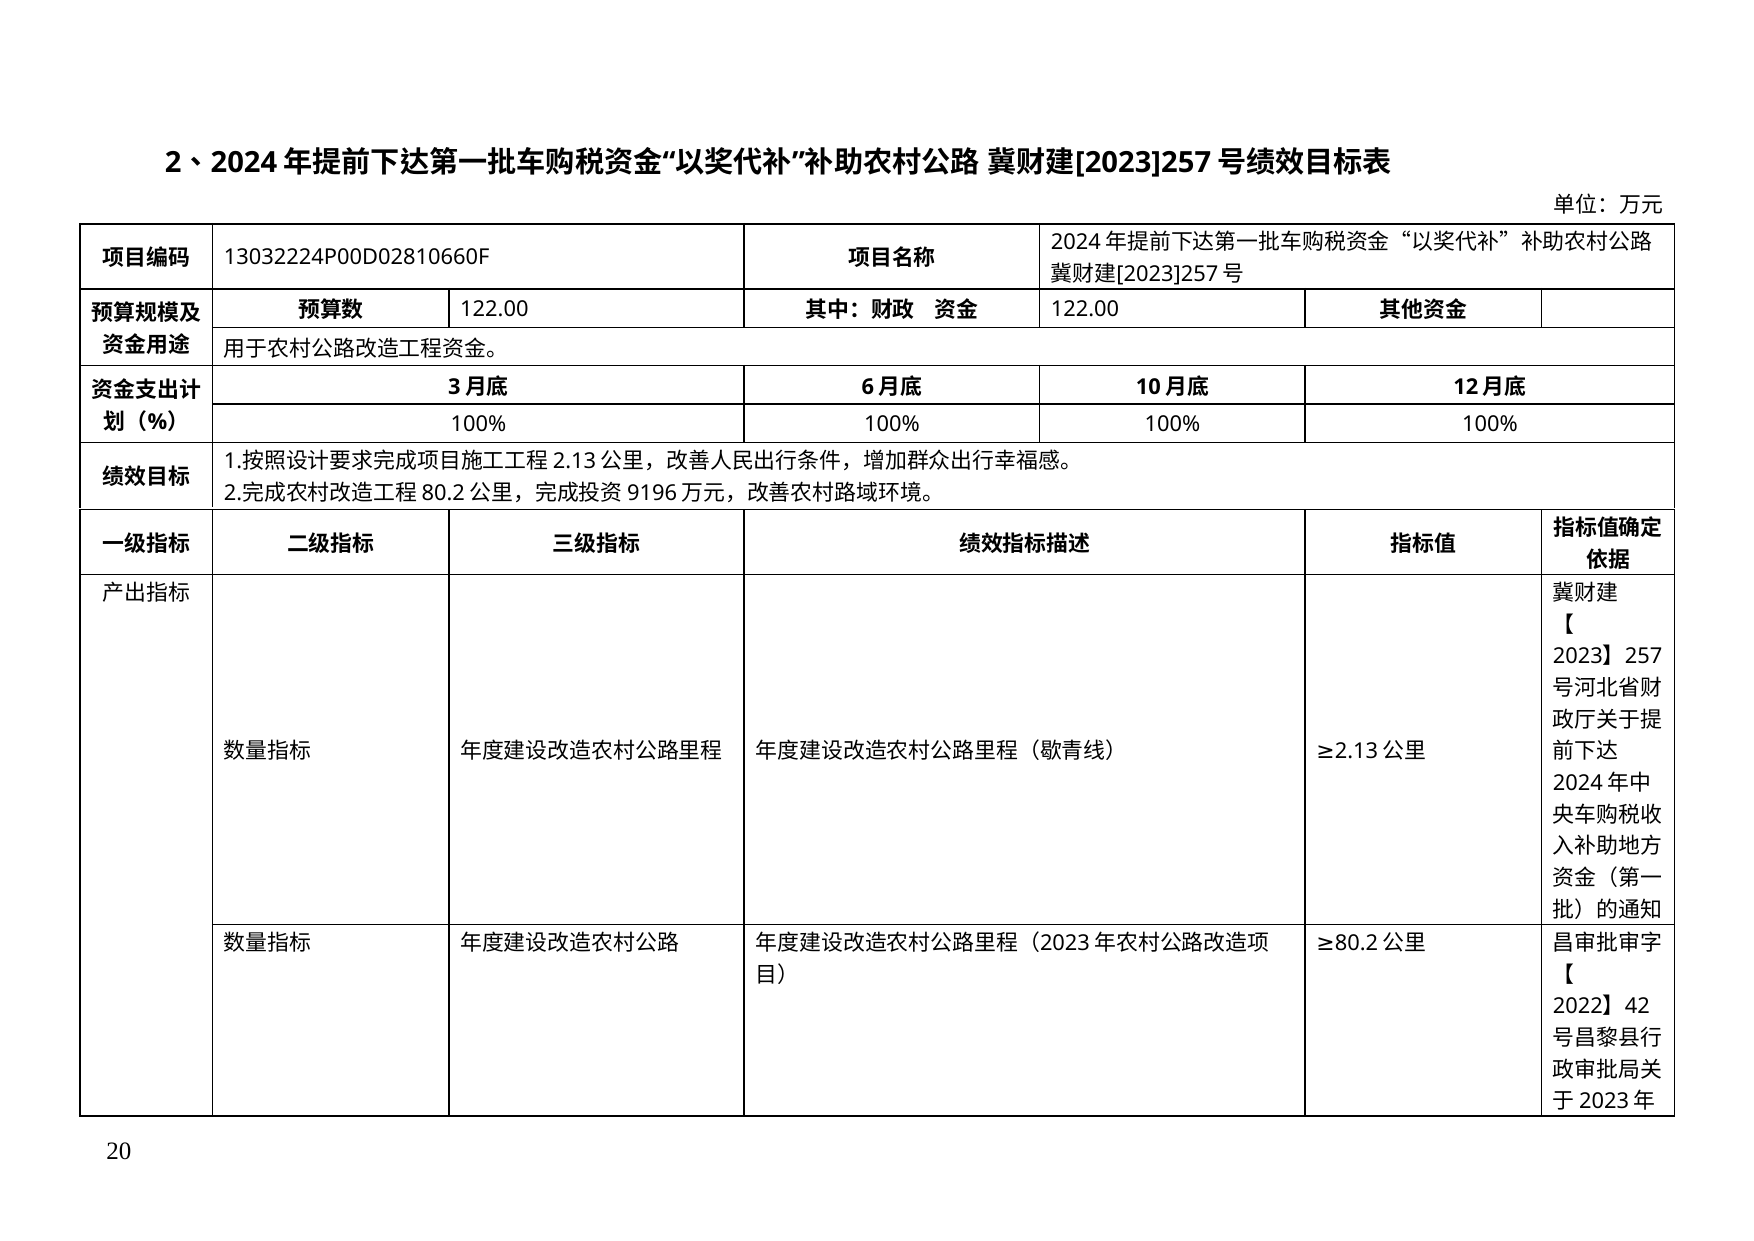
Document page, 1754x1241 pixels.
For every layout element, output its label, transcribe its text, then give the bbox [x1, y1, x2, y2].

table_cell 年度建设改造农村公路 [450, 925, 743, 1115]
table_cell 100% [213, 405, 743, 442]
table_cell 其中：财政 资金 [745, 290, 1039, 326]
table_header 指标值确定依据 [1542, 510, 1674, 573]
table_cell 100% [1306, 405, 1674, 442]
table_header 绩效指标描述 [745, 510, 1304, 573]
table_cell 其他资金 [1306, 290, 1541, 326]
table_header 指标值 [1306, 510, 1541, 573]
table_cell 年度建设改造农村公路里程（2023年农村公路改造项目） [745, 925, 1304, 1115]
table_header 三级指标 [450, 510, 743, 573]
table_cell 1.按照设计要求完成项目施工工程2.13公里，改善人民出行条件，增加群众出行幸福感。 2.完成农村改造工程80.2公里，完成投资9196万元，改善农村路域环境。 [213, 443, 1674, 507]
table_cell 年度建设改造农村公路里程 [450, 575, 743, 923]
table_cell 数量指标 [213, 575, 448, 923]
table_cell 122.00 [450, 290, 743, 326]
table_header 二级指标 [213, 510, 448, 573]
table_header 单位：万元 [81, 183, 1674, 223]
text 2、2024年提前下达第一批车购税资金“以奖代补”补助农村公路 冀财建[2023]257号绩效目标表 [106, 142, 1648, 181]
table_cell 12月底 [1306, 366, 1674, 403]
table_cell 项目编码 [81, 225, 212, 288]
table_cell 预算数 [213, 290, 448, 326]
table_cell 2024年提前下达第一批车购税资金“以奖代补”补助农村公路 冀财建[2023]257号 [1040, 225, 1674, 288]
table_cell 13032224P00D02810660F [213, 225, 743, 288]
table_cell 项目名称 [745, 225, 1039, 288]
table_cell 3月底 [213, 366, 743, 403]
table_cell 预算规模及资金用途 [81, 290, 212, 365]
table_cell 122.00 [1040, 290, 1304, 326]
table_cell [1542, 290, 1674, 326]
table_cell 年度建设改造农村公路里程（歇青线） [745, 575, 1304, 923]
table_cell 产出指标 [81, 575, 212, 1115]
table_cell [1542, 925, 1674, 1115]
table_cell ≥2.13公里 [1306, 575, 1541, 923]
table_cell 绩效目标 [81, 443, 212, 507]
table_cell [1542, 575, 1674, 923]
table_cell 100% [745, 405, 1039, 442]
table_cell 6月底 [745, 366, 1039, 403]
table_cell 数量指标 [213, 925, 448, 1115]
table_cell 用于农村公路改造工程资金。 [213, 328, 1674, 365]
table_cell 资金支出计划（%） [81, 366, 212, 442]
table_header 一级指标 [81, 510, 212, 573]
table_cell ≥80.2公里 [1306, 925, 1541, 1115]
table_cell 100% [1040, 405, 1304, 442]
table_cell 10月底 [1040, 366, 1304, 403]
